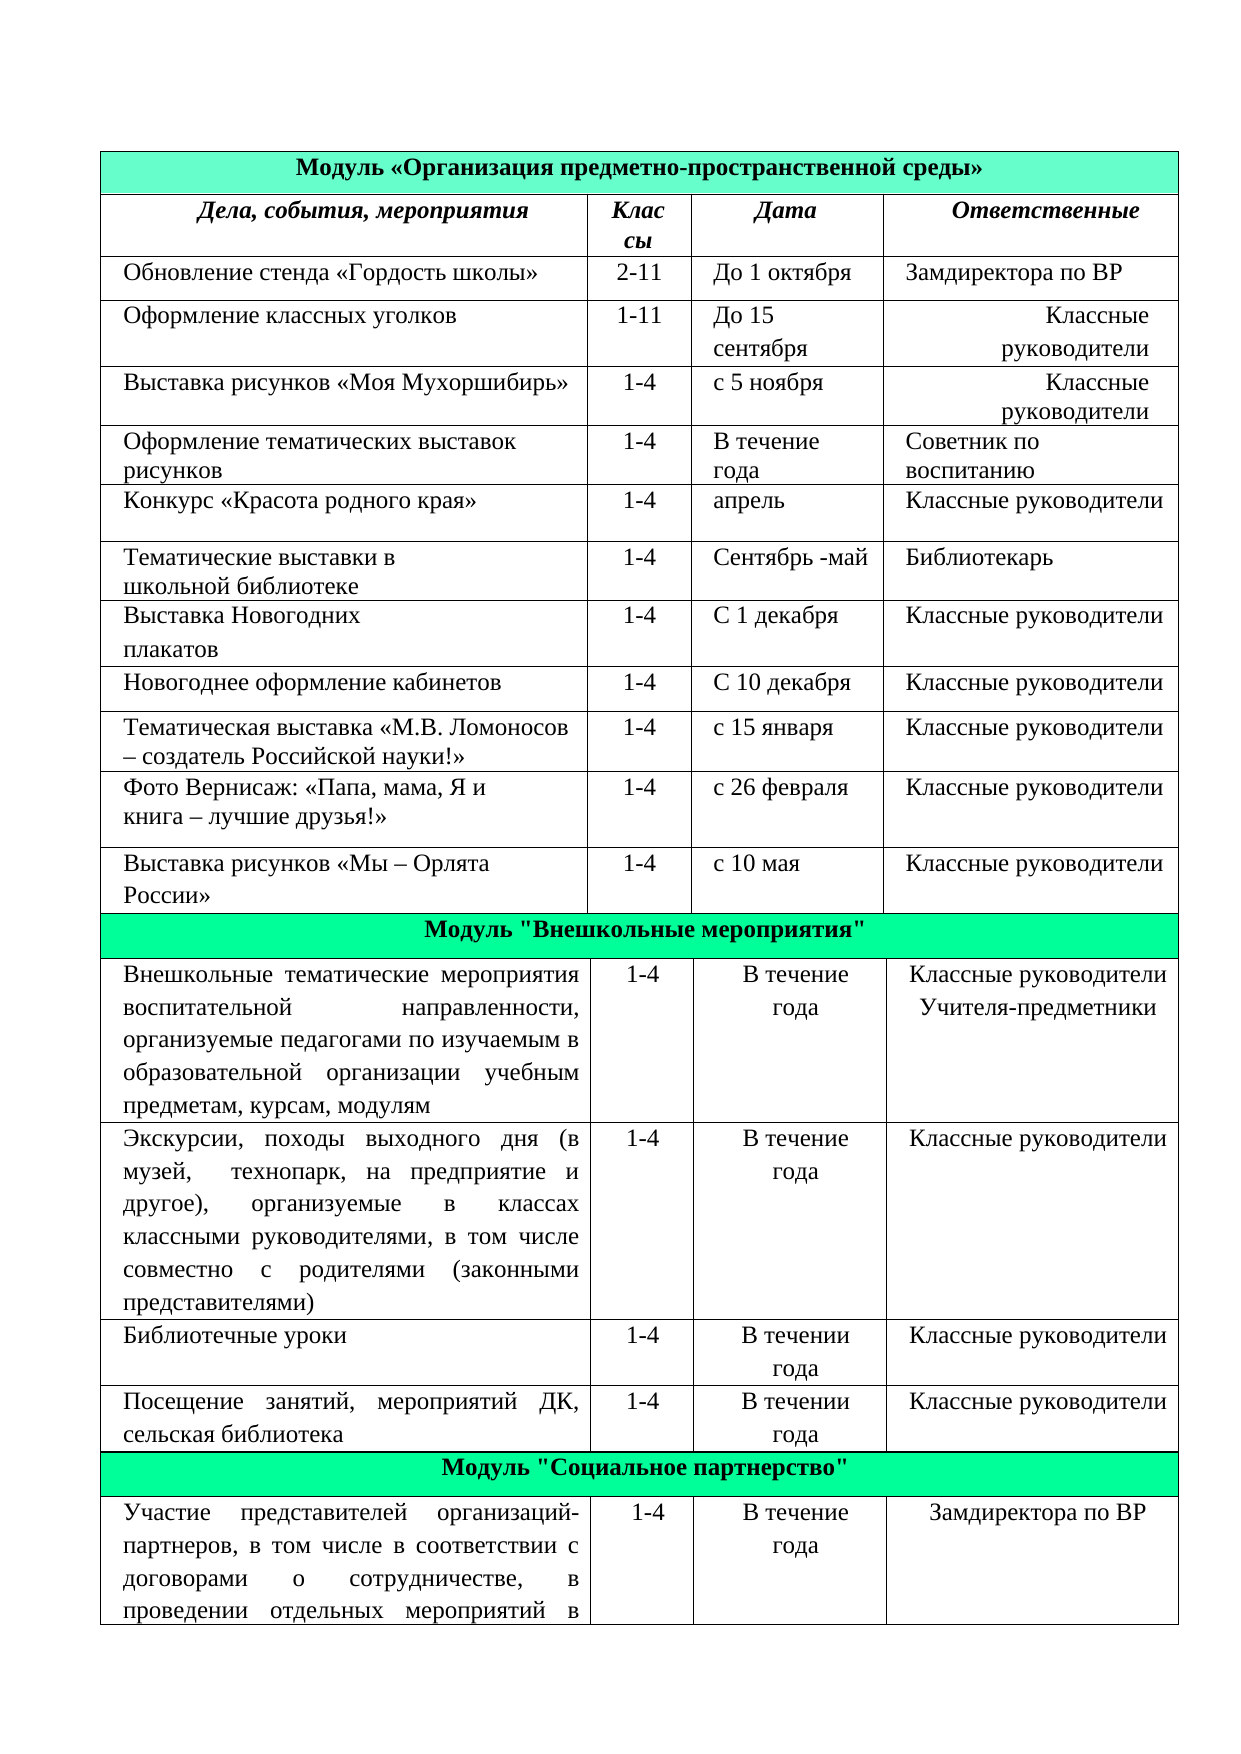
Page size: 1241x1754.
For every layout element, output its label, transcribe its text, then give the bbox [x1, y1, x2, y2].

table_cell До 1 октября [692, 257, 883, 299]
table_cell Сентябрь -май [692, 542, 883, 599]
table_cell Выставка рисунков «Мы – Орлята России» [101, 848, 587, 913]
table_cell апрель [692, 485, 883, 541]
table_cell С 1 декабря [692, 601, 883, 666]
table_cell Дата [692, 195, 883, 256]
table_cell В течении года [694, 1386, 886, 1451]
table_cell с 26 февраля [692, 772, 883, 847]
table_cell Классные руководители [884, 301, 1178, 366]
table_cell Классные руководители [884, 712, 1178, 771]
table_cell Классные руководители [884, 772, 1178, 847]
table_cell с 15 января [692, 712, 883, 771]
table_cell Фото Вернисаж: «Папа, мама, Я и книга – лучшие друзья!» [101, 772, 587, 847]
table_cell Классные руководители [884, 667, 1178, 711]
table_cell 1-4 [588, 426, 691, 484]
table_cell Замдиректора по ВР [884, 257, 1178, 299]
table_cell с 5 ноября [692, 367, 883, 425]
table_cell Оформление классных уголков [101, 301, 587, 366]
table_cell 1-4 [588, 712, 691, 771]
table_cell Классы [588, 195, 691, 256]
table_cell В течение года [694, 1497, 886, 1624]
table_cell 1-11 [588, 301, 691, 366]
table_cell 1-4 [588, 848, 691, 913]
table_cell Классные руководители [887, 1123, 1178, 1319]
table_cell Библиотекарь [884, 542, 1178, 599]
table_cell В течение года [692, 426, 883, 484]
table_cell 1-4 [588, 542, 691, 599]
table_cell с 10 мая [692, 848, 883, 913]
table_cell Библиотечные уроки [101, 1320, 590, 1385]
table_cell Классные руководители [887, 1386, 1178, 1451]
table_cell Модуль "Внешкольные мероприятия" [101, 914, 1178, 958]
table_cell 1-4 [588, 667, 691, 711]
table_cell 1-4 [591, 959, 693, 1122]
table_cell Тематические выставки в школьной библиотеке [101, 542, 587, 599]
table_cell Замдиректора по ВР [887, 1497, 1178, 1624]
table_cell Новогоднее оформление кабинетов [101, 667, 587, 711]
table_cell Обновление стенда «Гордость школы» [101, 257, 587, 299]
table_cell В течение года [694, 959, 886, 1122]
table_cell 1-4 [588, 485, 691, 541]
table_cell Тематическая выставка «М.В. Ломоносов – создатель Российской науки!» [101, 712, 587, 771]
table_cell В течении года [694, 1320, 886, 1385]
table_cell До 15 сентября [692, 301, 883, 366]
table_cell Классные руководители [884, 367, 1178, 425]
table_cell С 10 декабря [692, 667, 883, 711]
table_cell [101, 1497, 590, 1624]
table_cell В течение года [694, 1123, 886, 1319]
table_cell Выставка Новогодних плакатов [101, 601, 587, 666]
table_cell Модуль "Социальное партнерство" [101, 1453, 1178, 1496]
table_cell 1-4 [588, 367, 691, 425]
table_cell Ответственные [884, 195, 1178, 256]
table_cell Советник по воспитанию [884, 426, 1178, 484]
table_cell 1-4 [588, 601, 691, 666]
table_cell Классные руководители Учителя-предметники [887, 959, 1178, 1122]
table_cell 1-4 [591, 1123, 693, 1319]
table_header Модуль «Организация предметно-пространственной среды» [101, 152, 1178, 193]
table_cell Классные руководители [887, 1320, 1178, 1385]
table_cell Классные руководители [884, 485, 1178, 541]
table_cell Классные руководители [884, 601, 1178, 666]
table_cell Конкурс «Красота родного края» [101, 485, 587, 541]
table_cell Оформление тематических выставок рисунков [101, 426, 587, 484]
table_cell Внешкольные тематические мероприятия воспитательной направленности, организуемые педагогами по изучаемым в образовательной организации учебным предметам, курсам, модулям [101, 959, 590, 1122]
table_cell 1-4 [588, 772, 691, 847]
table_cell 1-4 [591, 1386, 693, 1451]
table_cell Выставка рисунков «Моя Мухоршибирь» [101, 367, 587, 425]
table_cell Дела, события, мероприятия [101, 195, 587, 256]
table_cell 1-4 [591, 1320, 693, 1385]
table_cell 2-11 [588, 257, 691, 299]
table_cell 1-4 [591, 1497, 693, 1624]
table_cell Посещение занятий, мероприятий ДК, сельская библиотека [101, 1386, 590, 1451]
table_cell Экскурсии, походы выходного дня (в музей, технопарк, на предприятие и другое), организуемые в классах классными руководителями, в том числе совместно с родителями (законными представителями) [101, 1123, 590, 1319]
table_cell Классные руководители [884, 848, 1178, 913]
